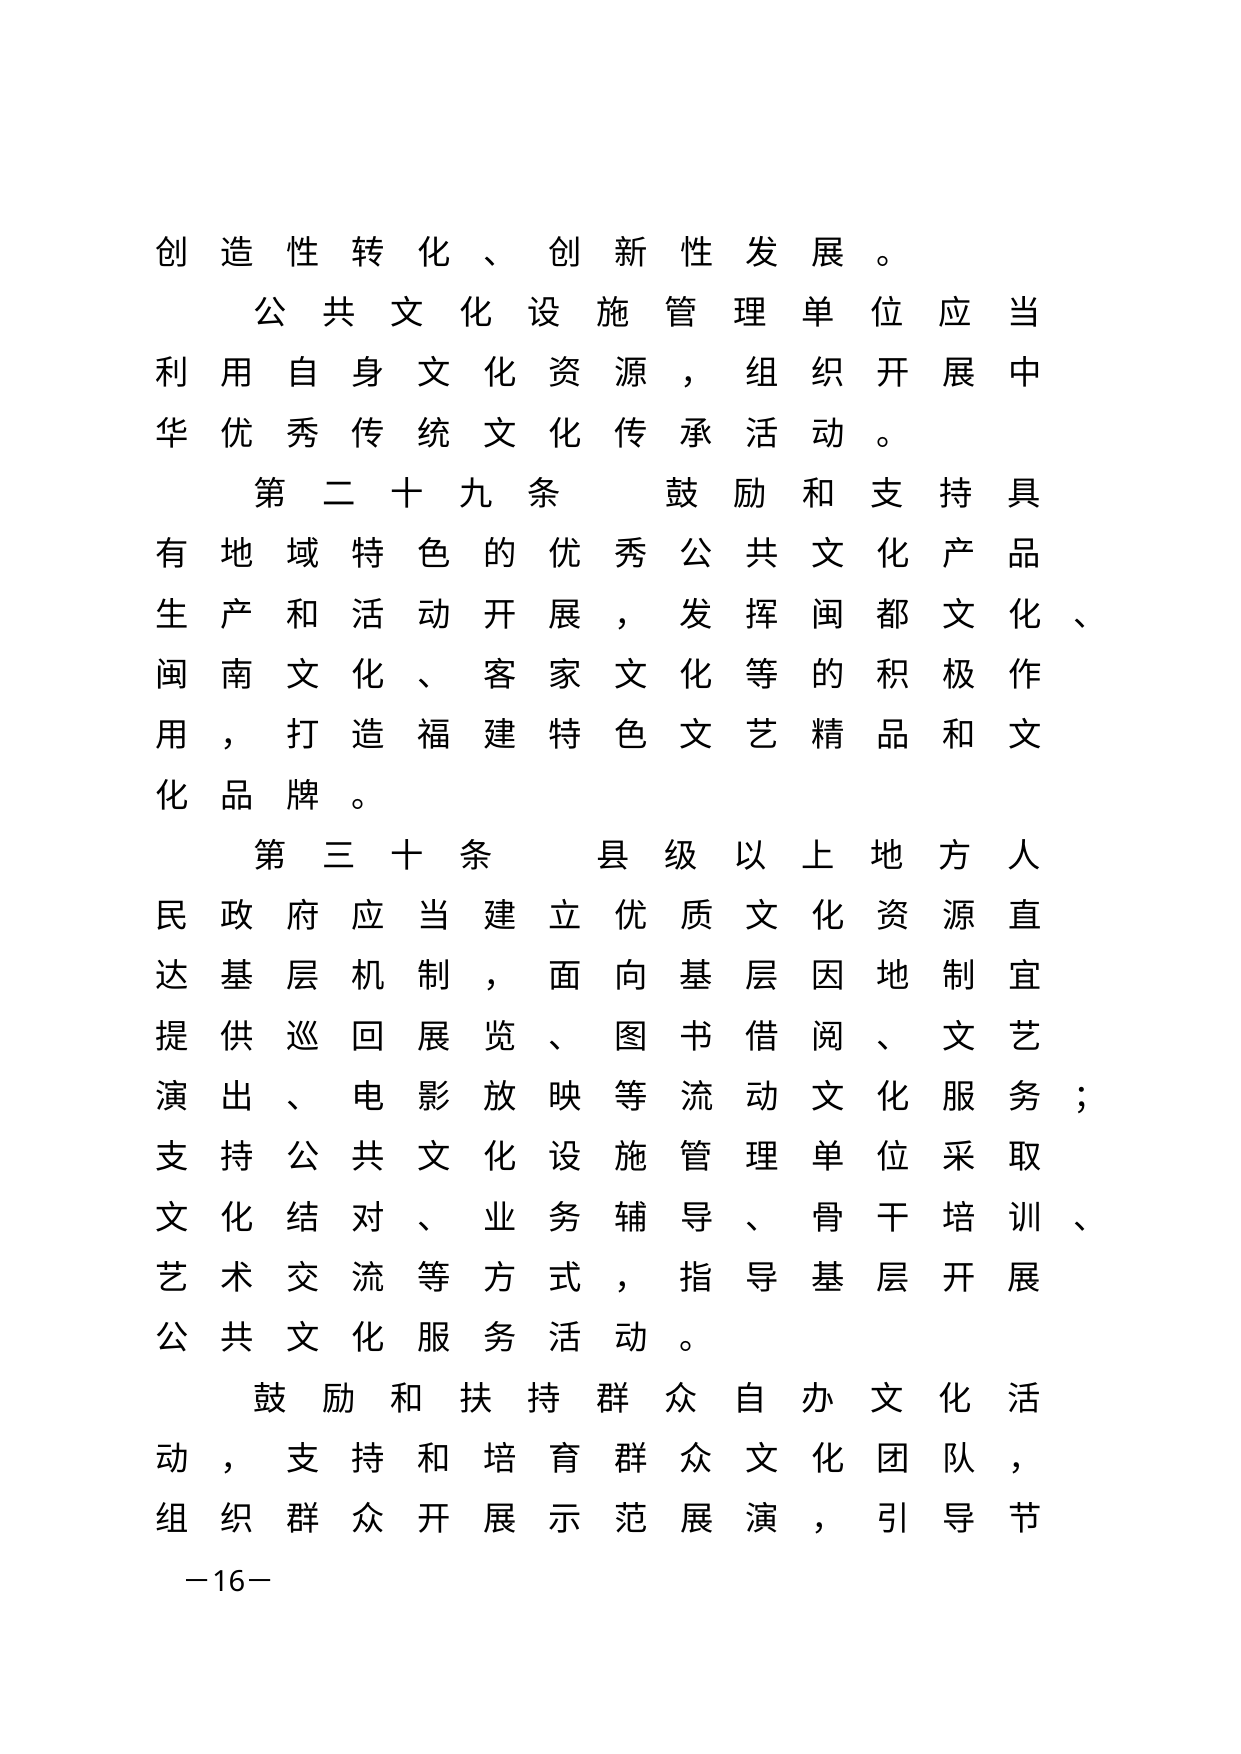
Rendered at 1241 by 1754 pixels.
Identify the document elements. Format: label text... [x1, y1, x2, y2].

text 第二十九条 鼓励和支持具有地域特色的优秀公共文化产品生产和活动开展，发挥闽都文化、闽南文化、客家文化等的积极作用，打造福建特色文艺精品和文化品牌。 [155, 461, 1073, 823]
text 鼓励和扶持群众自办文化活动，支持和培育群众文化团队，组织群众开展示范展演，引导节日民俗活动和广场文化活动健康规范有序开展。 [155, 1365, 1073, 1546]
text 第二十八条 县级以上地方人民政府及其有关部门应当推动中华优秀传统文化传承发展，通过公共文化服务展现和阐释历史文化遗产所承载的文化内涵和时代价值，推进中华优秀传统文化创造性转化、创新性发展。 [155, 219, 1073, 280]
text 公共文化设施管理单位应当利用自身文化资源，组织开展中华优秀传统文化传承活动。 [155, 280, 1073, 461]
text 第三十条 县级以上地方人民政府应当建立优质文化资源直达基层机制，面向基层因地制宜提供巡回展览、图书借阅、文艺演出、电影放映等流动文化服务；支持公共文化设施管理单位采取文化结对、业务辅导、骨干培训、艺术交流等方式，指导基层开展公共文化服务活动。 [155, 823, 1073, 1365]
